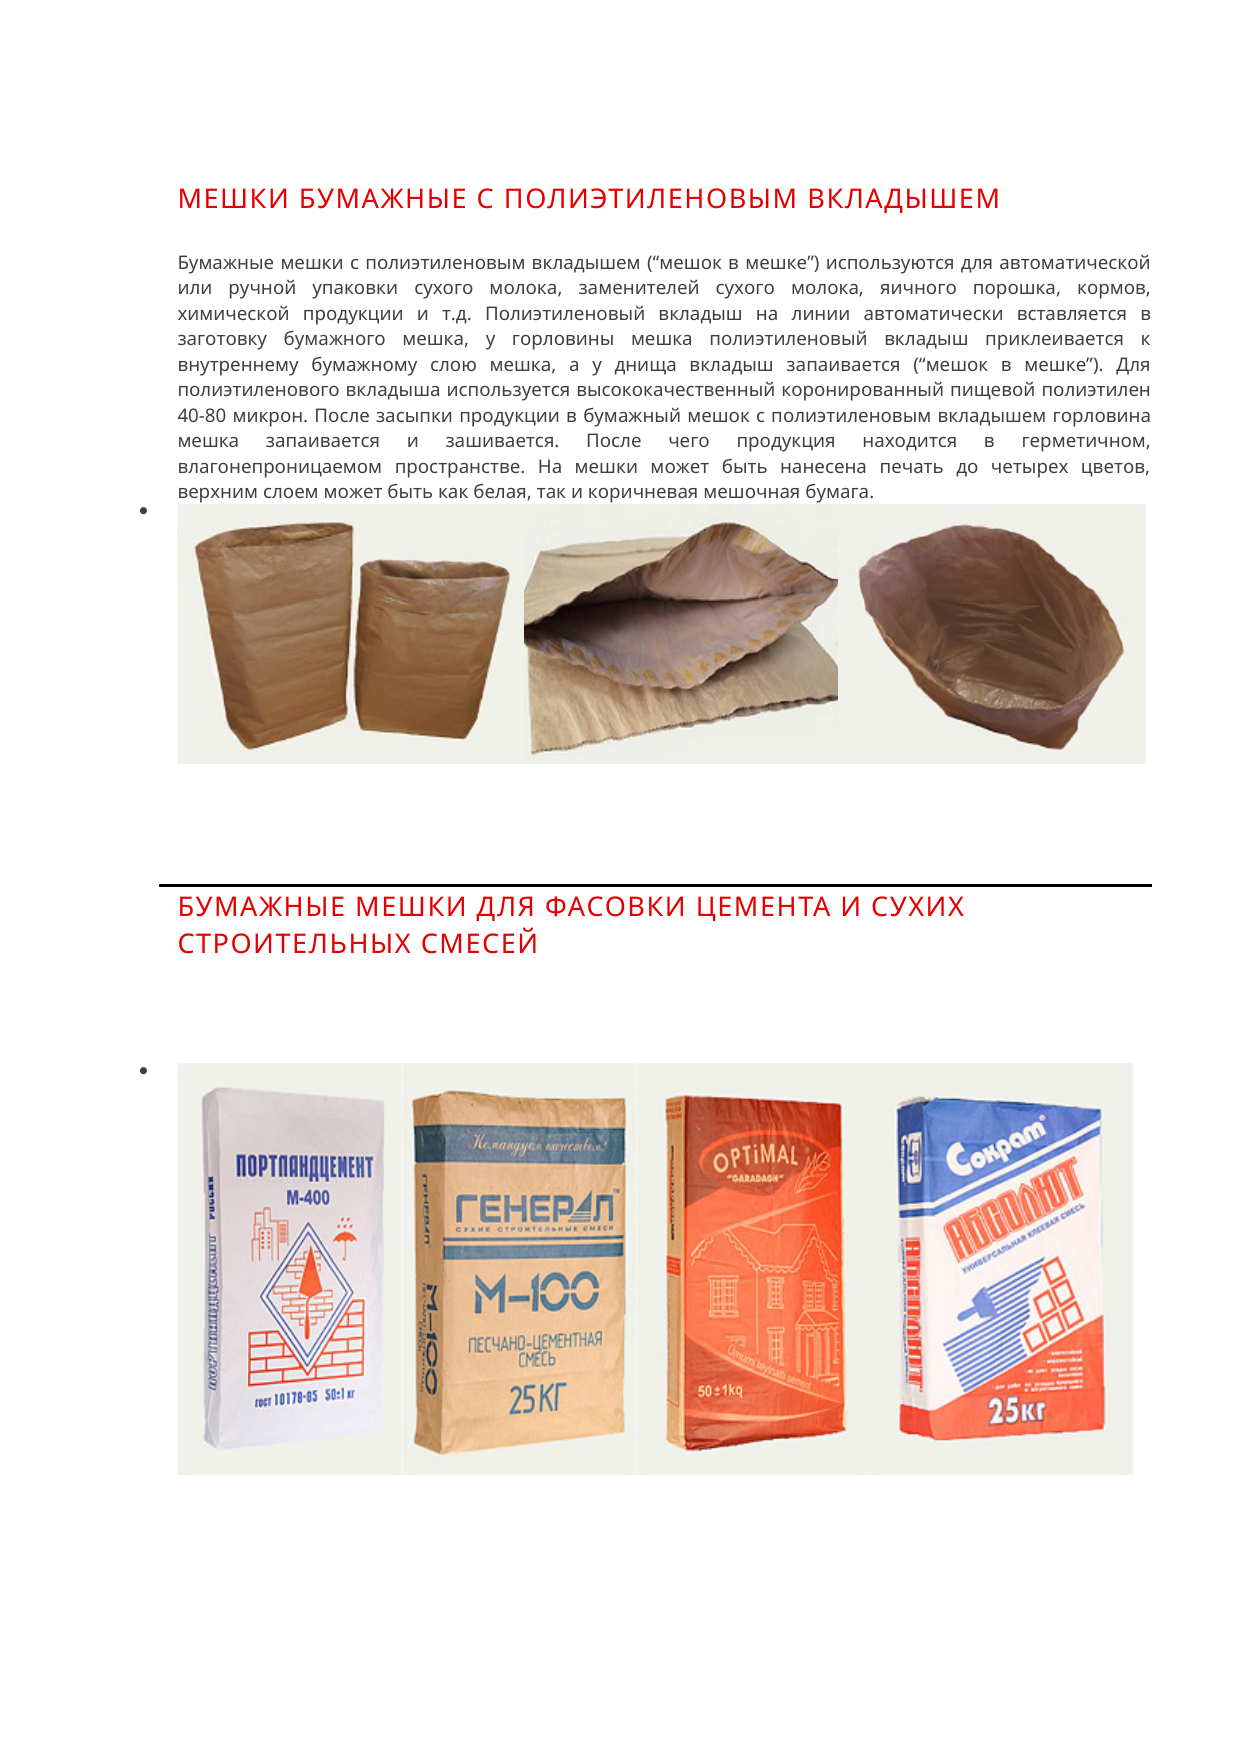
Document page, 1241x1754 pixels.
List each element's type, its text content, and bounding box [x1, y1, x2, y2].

picture [177, 1063, 1134, 1475]
text МЕШКИ БУМАЖНЫЕ С ПОЛИЭТИЛЕНОВЫМ ВКЛАДЫШЕМ [177, 179, 1152, 216]
text Бумажные мешки с полиэтиленовым вкладышем (“мешок в мешке”) используются для автоматической или ручной упаковки сухого молока, заменителей сухого молока, яичного порошка, кормов, химической продукции и т.д. Полиэтиленовый вкладыш на линии автоматически вставляется в заготовку бумажного мешка, у горловины мешка полиэтиленовый вкладыш приклеивается к внутреннему бумажному слою мешка, а у днища вкладыш запаивается (“мешок в мешке”). Для полиэтиленового вкладыша используется высококачественный коронированный пищевой полиэтилен 40-80 микрон. После засыпки продукции в бумажный мешок с полиэтиленовым вкладышем горловина мешка запаивается и зашивается. После чего продукция находится в герметичном, влагонепроницаемом пространстве. На мешки может быть нанесена печать до четырех цветов, верхним слоем может быть как белая, так и коричневая мешочная бумага. [177, 249, 1152, 504]
picture [177, 504, 1146, 764]
text БУМАЖНЫЕ МЕШКИ ДЛЯ ФАСОВКИ ЦЕМЕНТА И СУХИХ СТРОИТЕЛЬНЫХ СМЕСЕЙ [177, 887, 1152, 961]
